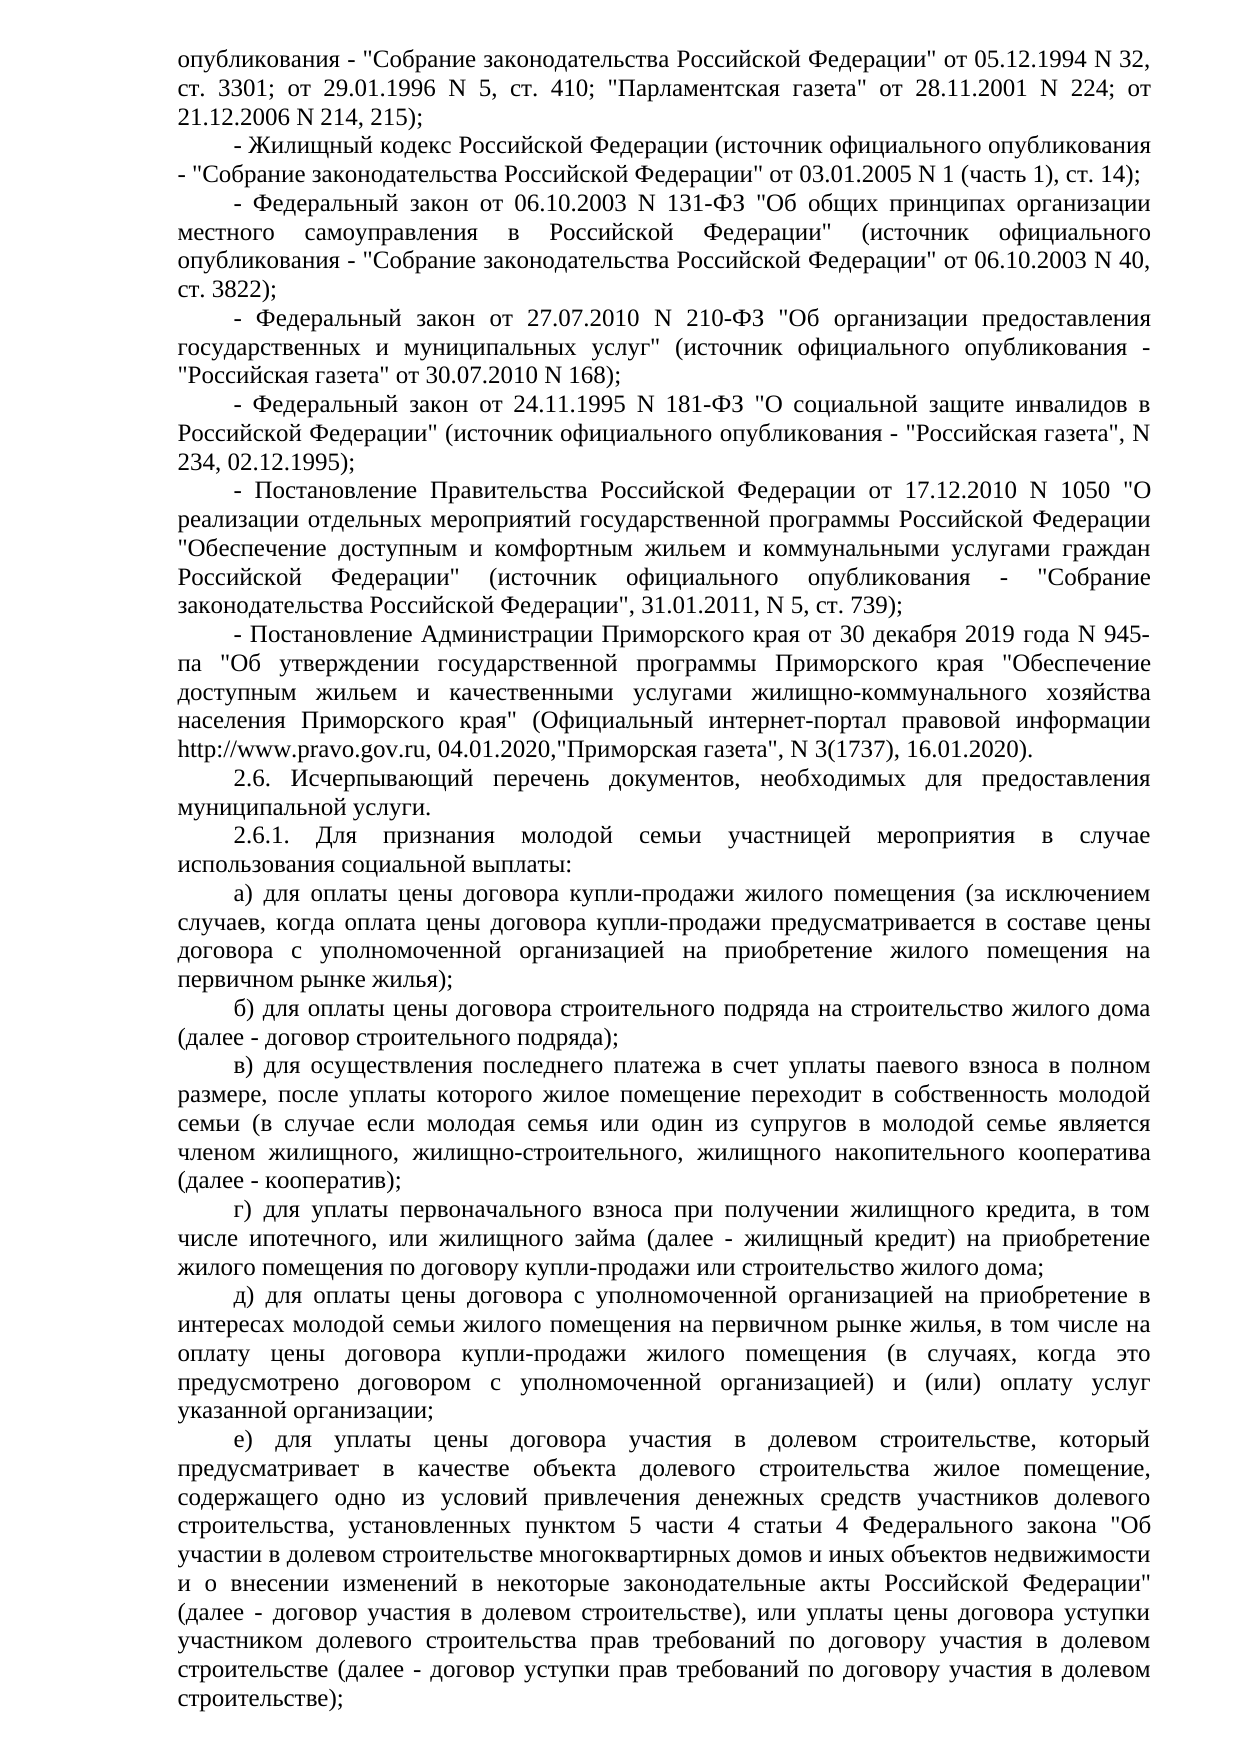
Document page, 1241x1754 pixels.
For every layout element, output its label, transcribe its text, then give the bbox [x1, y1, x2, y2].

text е) для уплаты цены договора участия в долевом строительстве, который предусматривает в качестве объекта долевого строительства жилое помещение, содержащего одно из условий привлечения денежных средств участников долевого строительства, установленных пунктом 5 части 4 статьи 4 Федерального закона "Об участии в долевом строительстве многоквартирных домов и иных объектов недвижимости и о внесении изменений в некоторые законодательные акты Российской Федерации" (далее - договор участия в долевом строительстве), или уплаты цены договора уступки участником долевого строительства прав требований по договору участия в долевом строительстве (далее - договор уступки прав требований по договору участия в долевом строительстве); [177, 1424, 1152, 1712]
text - Федеральный закон от 24.11.1995 N 181-ФЗ "О социальной защите инвалидов в Российской Федерации" (источник официального опубликования - "Российская газета", N 234, 02.12.1995); [177, 389, 1152, 476]
text 2.6.1. Для признания молодой семьи участницей мероприятия в случае использования социальной выплаты: [177, 821, 1152, 878]
text - Постановление Администрации Приморского края от 30 декабря 2019 года N 945-па "Об утверждении государственной программы Приморского края "Обеспечение доступным жильем и качественными услугами жилищно-коммунального хозяйства населения Приморского края" (Официальный интернет-портал правовой информации http://www.pravo.gov.ru, 04.01.2020,"Приморская газета", N 3(1737), 16.01.2020). [177, 619, 1152, 763]
text б) для оплаты цены договора строительного подряда на строительство жилого дома (далее - договор строительного подряда); [177, 993, 1152, 1051]
text - Федеральный закон от 06.10.2003 N 131-ФЗ "Об общих принципах организации местного самоуправления в Российской Федерации" (источник официального опубликования - "Собрание законодательства Российской Федерации" от 06.10.2003 N 40, ст. 3822); [177, 188, 1152, 303]
text - Постановление Правительства Российской Федерации от 17.12.2010 N 1050 "О реализации отдельных мероприятий государственной программы Российской Федерации "Обеспечение доступным и комфортным жильем и коммунальными услугами граждан Российской Федерации" (источник официального опубликования - "Собрание законодательства Российской Федерации", 31.01.2011, N 5, ст. 739); [177, 476, 1152, 619]
text - Жилищный кодекс Российской Федерации (источник официального опубликования - "Собрание законодательства Российской Федерации" от 03.01.2005 N 1 (часть 1), ст. 14); [177, 131, 1152, 188]
text а) для оплаты цены договора купли-продажи жилого помещения (за исключением случаев, когда оплата цены договора купли-продажи предусматривается в составе цены договора с уполномоченной организацией на приобретение жилого помещения на первичном рынке жилья); [177, 878, 1152, 993]
text в) для осуществления последнего платежа в счет уплаты паевого взноса в полном размере, после уплаты которого жилое помещение переходит в собственность молодой семьи (в случае если молодая семья или один из супругов в молодой семье является членом жилищного, жилищно-строительного, жилищного накопительного кооператива (далее - кооператив); [177, 1051, 1152, 1194]
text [177, 44, 1152, 131]
text - Федеральный закон от 27.07.2010 N 210-ФЗ "Об организации предоставления государственных и муниципальных услуг" (источник официального опубликования - "Российская газета" от 30.07.2010 N 168); [177, 303, 1152, 389]
text д) для оплаты цены договора с уполномоченной организацией на приобретение в интересах молодой семьи жилого помещения на первичном рынке жилья, в том числе на оплату цены договора купли-продажи жилого помещения (в случаях, когда это предусмотрено договором с уполномоченной организацией) и (или) оплату услуг указанной организации; [177, 1281, 1152, 1424]
text 2.6. Исчерпывающий перечень документов, необходимых для предоставления муниципальной услуги. [177, 763, 1152, 821]
text г) для уплаты первоначального взноса при получении жилищного кредита, в том числе ипотечного, или жилищного займа (далее - жилищный кредит) на приобретение жилого помещения по договору купли-продажи или строительство жилого дома; [177, 1194, 1152, 1281]
